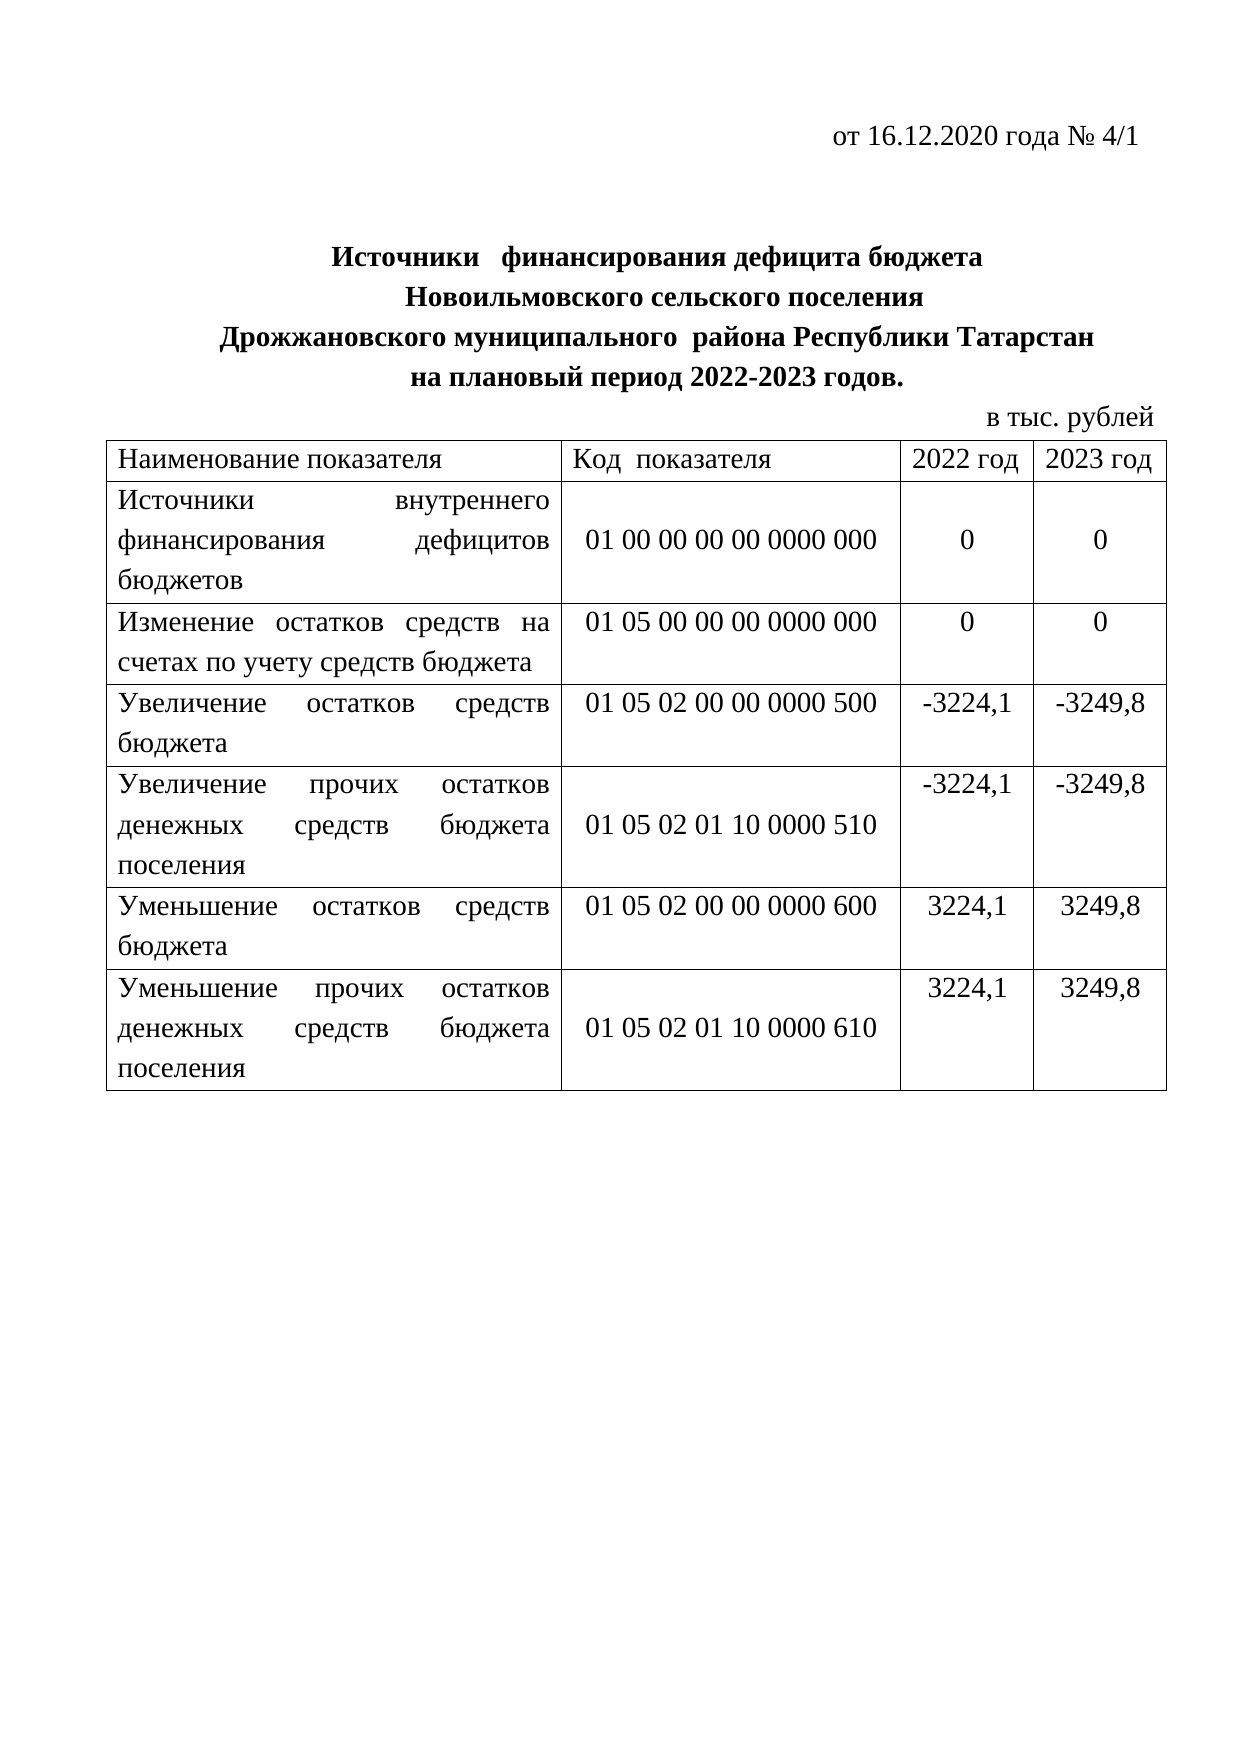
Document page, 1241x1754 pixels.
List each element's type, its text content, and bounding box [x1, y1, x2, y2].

table_cell 3224,1 [901, 970, 1033, 1090]
table_cell Уменьшение остатков средств бюджета [107, 888, 561, 969]
table_header Код показателя [562, 441, 900, 481]
table_cell -3249,8 [1034, 767, 1166, 887]
text в тыс. рублей [133, 399, 1181, 433]
table_cell 3224,1 [901, 888, 1033, 969]
table_cell Уменьшение прочих остатков денежных средств бюджета поселения [107, 970, 561, 1090]
table_cell Увеличение остатков средств бюджета [107, 685, 561, 766]
table_cell 0 [901, 482, 1033, 603]
text на плановый период 2022-2023 годов. [133, 359, 1181, 393]
table_cell 3249,8 [1034, 970, 1166, 1090]
table_cell -3249,8 [1034, 685, 1166, 766]
table_cell 01 05 02 01 10 0000 610 [562, 970, 900, 1090]
table_cell -3224,1 [901, 767, 1033, 887]
table_cell 01 05 02 00 00 0000 600 [562, 888, 900, 969]
table_cell 0 [1034, 604, 1166, 684]
table_cell 0 [901, 604, 1033, 684]
text Дрожжановского муниципального района Республики Татарстан [133, 319, 1181, 353]
table_cell Изменение остатков средств на счетах по учету средств бюджета [107, 604, 561, 684]
table_cell -3224,1 [901, 685, 1033, 766]
table_header 2022 год [901, 441, 1033, 481]
text от 16.12.2020 года № 4/1 [649, 118, 1181, 152]
text Новоильмовского сельского поселения [133, 279, 1181, 312]
table_cell 01 05 02 00 00 0000 500 [562, 685, 900, 766]
table_cell 01 05 02 01 10 0000 510 [562, 767, 900, 887]
table_cell 01 05 00 00 00 0000 000 [562, 604, 900, 684]
table_cell Увеличение прочих остатков денежных средств бюджета поселения [107, 767, 561, 887]
table_cell 0 [1034, 482, 1166, 603]
table_cell Источники внутреннего финансирования дефицитов бюджетов [107, 482, 561, 603]
table_cell 3249,8 [1034, 888, 1166, 969]
table_header Наименование показателя [107, 441, 561, 481]
text Источники финансирования дефицита бюджета [133, 239, 1181, 272]
table_header 2023 год [1034, 441, 1166, 481]
table_cell 01 00 00 00 00 0000 000 [562, 482, 900, 603]
